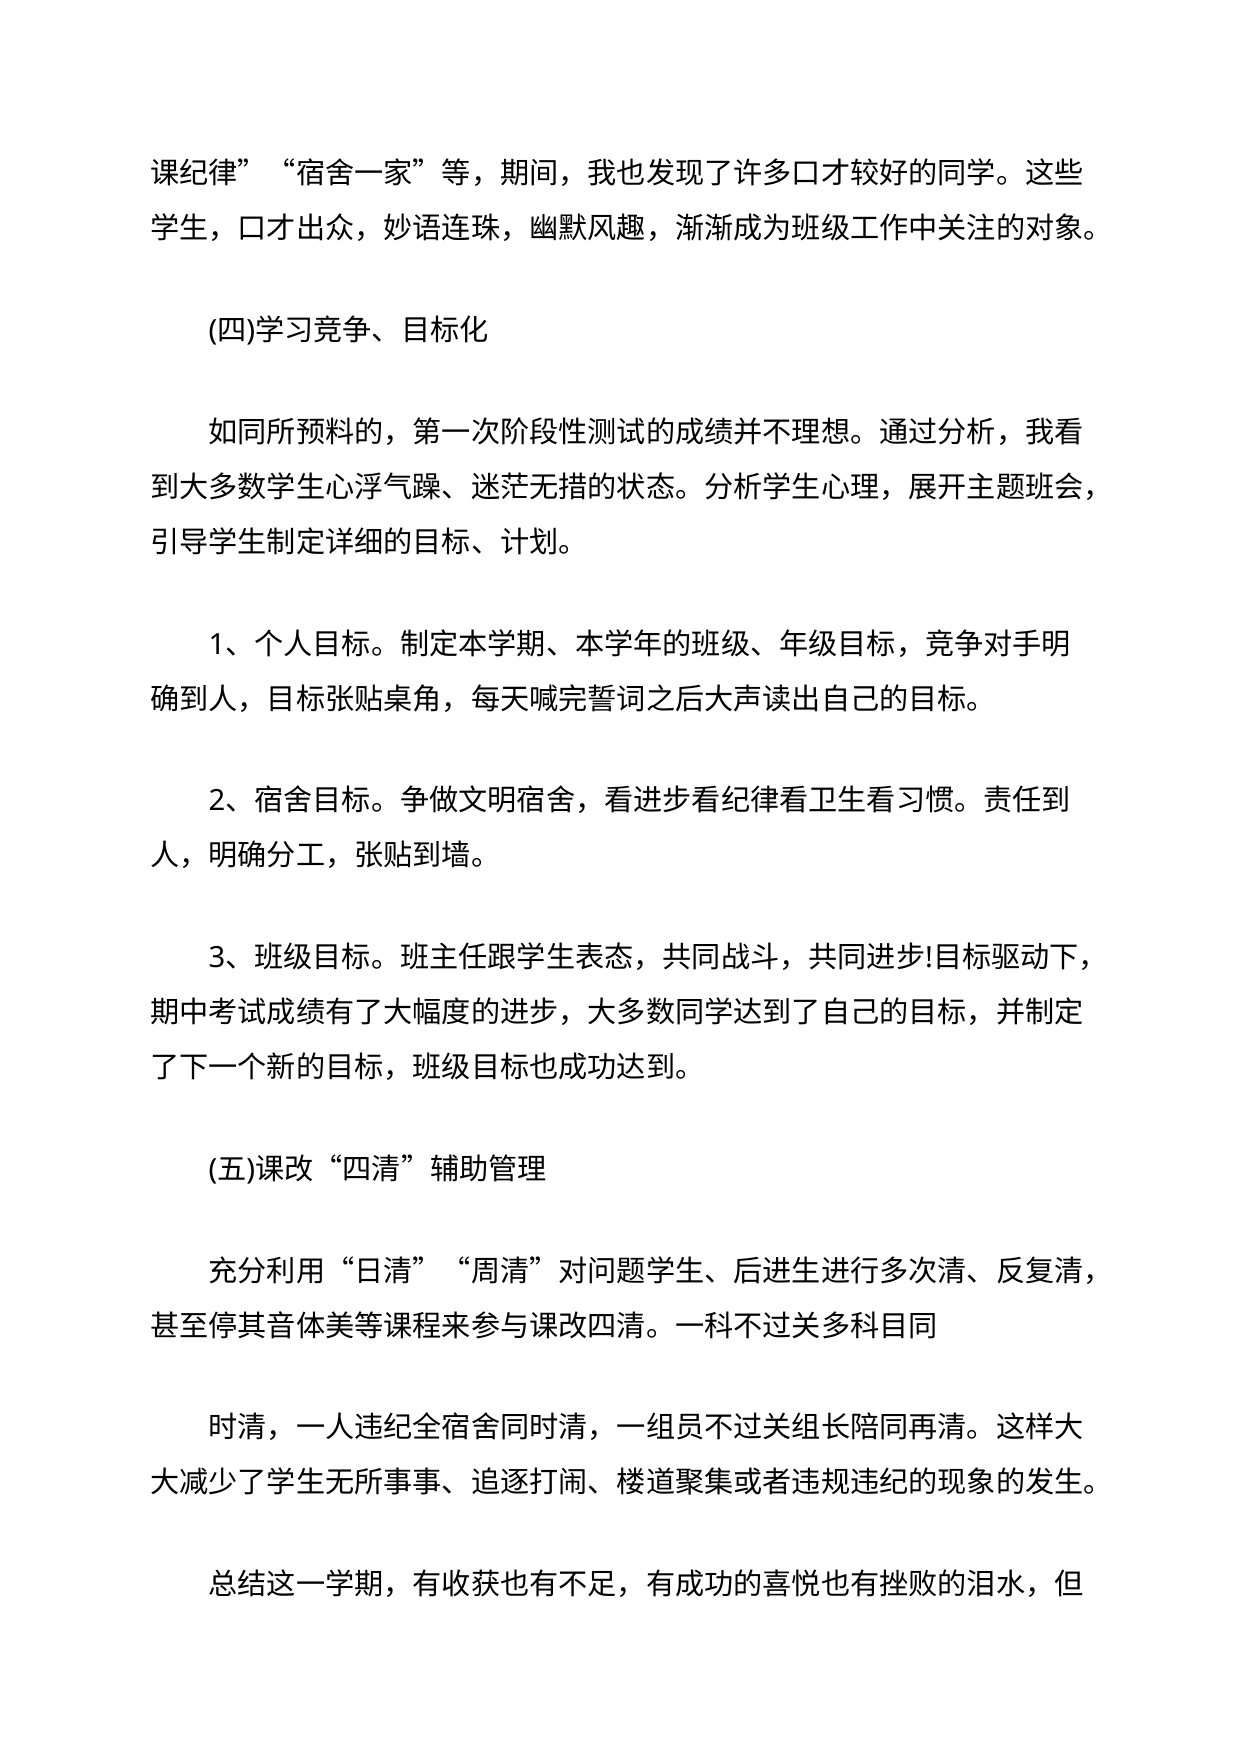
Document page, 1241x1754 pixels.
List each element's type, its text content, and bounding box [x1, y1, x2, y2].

text (四)学习竞争、目标化 [150, 307, 1090, 349]
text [150, 1561, 1090, 1603]
text 3、班级目标。班主任跟学生表态，共同战斗，共同进步!目标驱动下，期中考试成绩有了大幅度的进步，大多数同学达到了自己的目标，并制定了下一个新的目标，班级目标也成功达到。 [150, 934, 1090, 1086]
text 充分利用“日清”“周清”对问题学生、后进生进行多次清、反复清，甚至停其音体美等课程来参与课改四清。一科不过关多科目同 [150, 1247, 1090, 1344]
text 如同所预料的，第一次阶段性测试的成绩并不理想。通过分析，我看到大多数学生心浮气躁、迷茫无措的状态。分析学生心理，展开主题班会，引导学生制定详细的目标、计划。 [150, 409, 1090, 561]
text 时清，一人违纪全宿舍同时清，一组员不过关组长陪同再清。这样大大减少了学生无所事事、追逐打闹、楼道聚集或者违规违纪的现象的发生。 [150, 1404, 1090, 1501]
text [150, 150, 1090, 247]
text (五)课改“四清”辅助管理 [150, 1145, 1090, 1188]
text 1、个人目标。制定本学期、本学年的班级、年级目标，竞争对手明确到人，目标张贴桌角，每天喊完誓词之后大声读出自己的目标。 [150, 620, 1090, 717]
text 2、宿舍目标。争做文明宿舍，看进步看纪律看卫生看习惯。责任到人，明确分工，张贴到墙。 [150, 777, 1090, 874]
